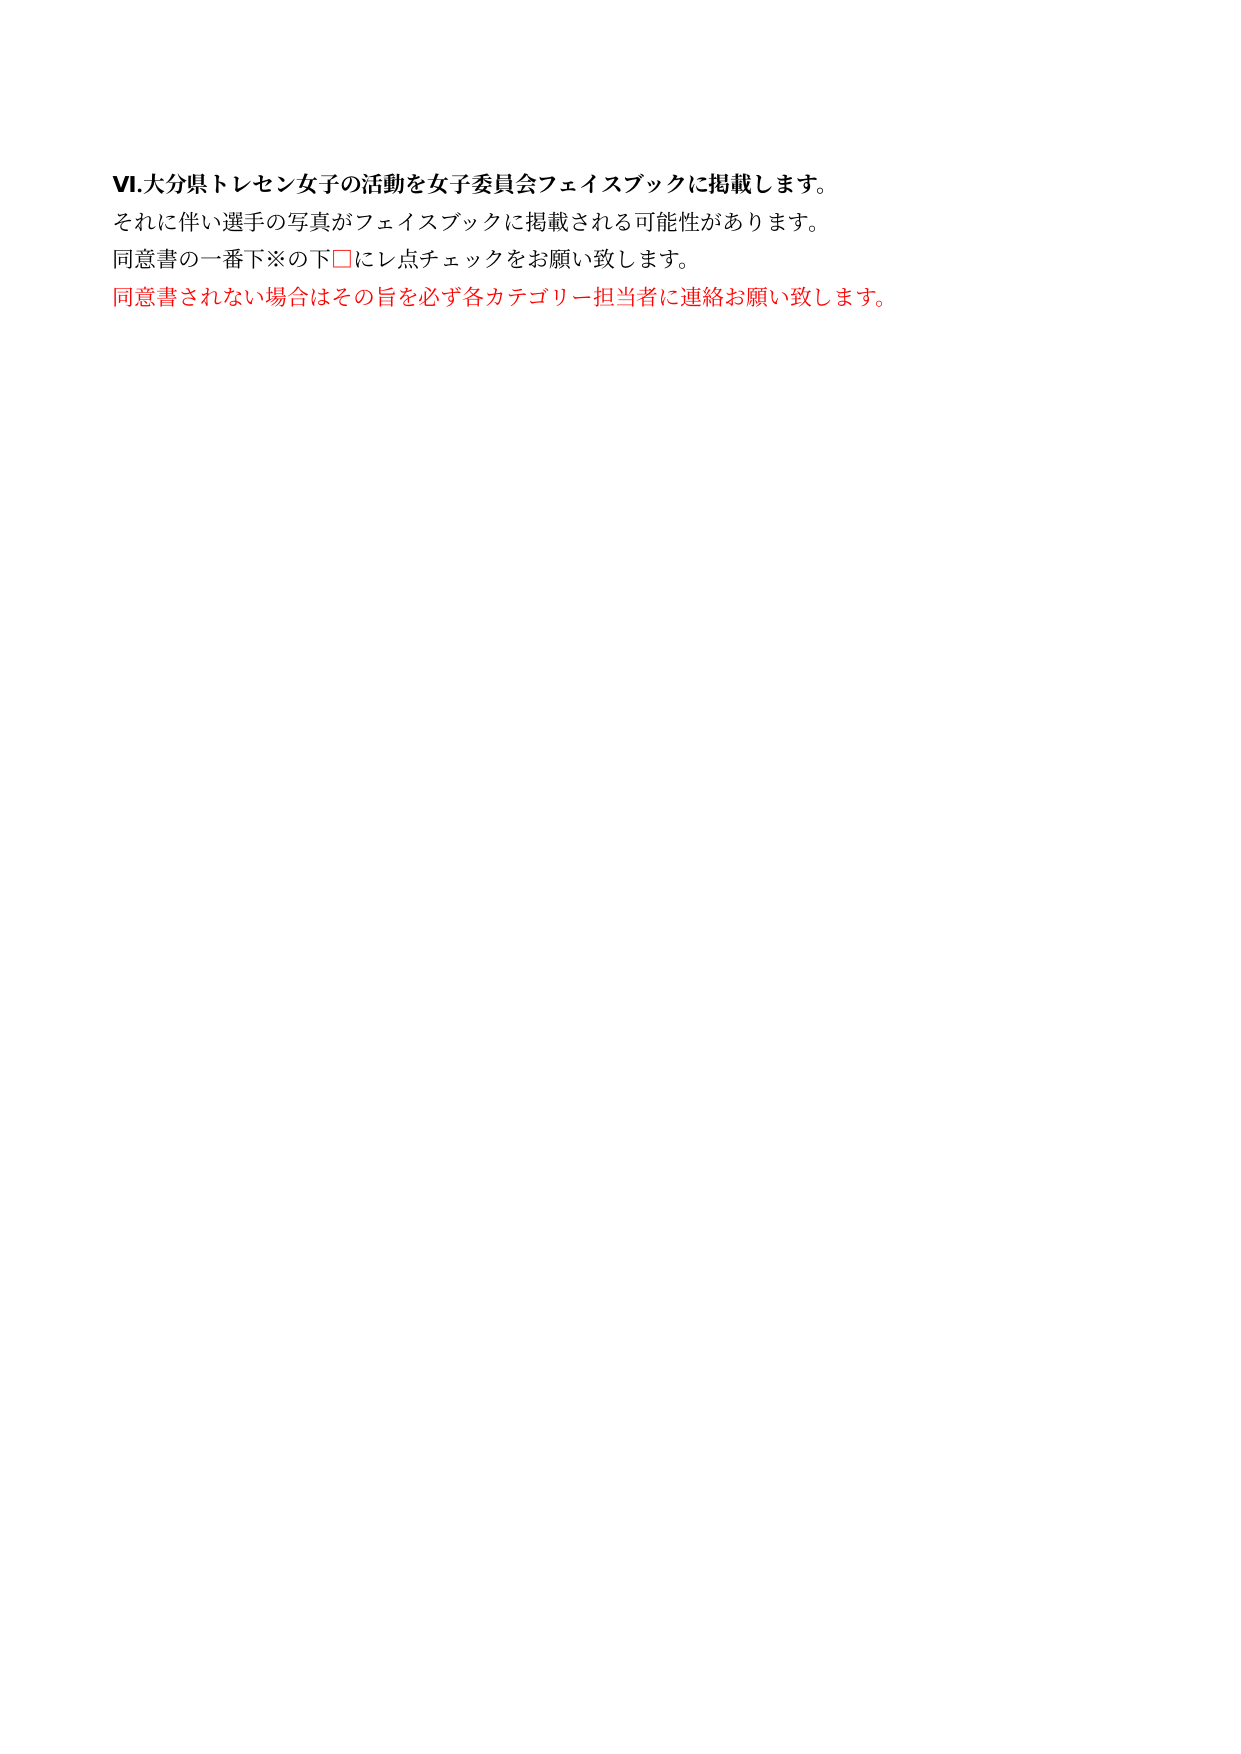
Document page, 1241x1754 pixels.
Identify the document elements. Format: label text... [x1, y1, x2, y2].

text 同意書されない場合はその旨を必ず各カテゴリー担当者に連絡お願い致します。 [112, 277, 1128, 314]
text それに伴い選手の写真がフェイスブックに掲載される可能性があります。 [112, 202, 1128, 239]
text Ⅵ.大分県トレセン女子の活動を女子委員会フェイスブックに掲載します。 [112, 164, 1128, 202]
text 同意書の一番下※の下□にレ点チェックをお願い致します。 [112, 239, 1128, 277]
